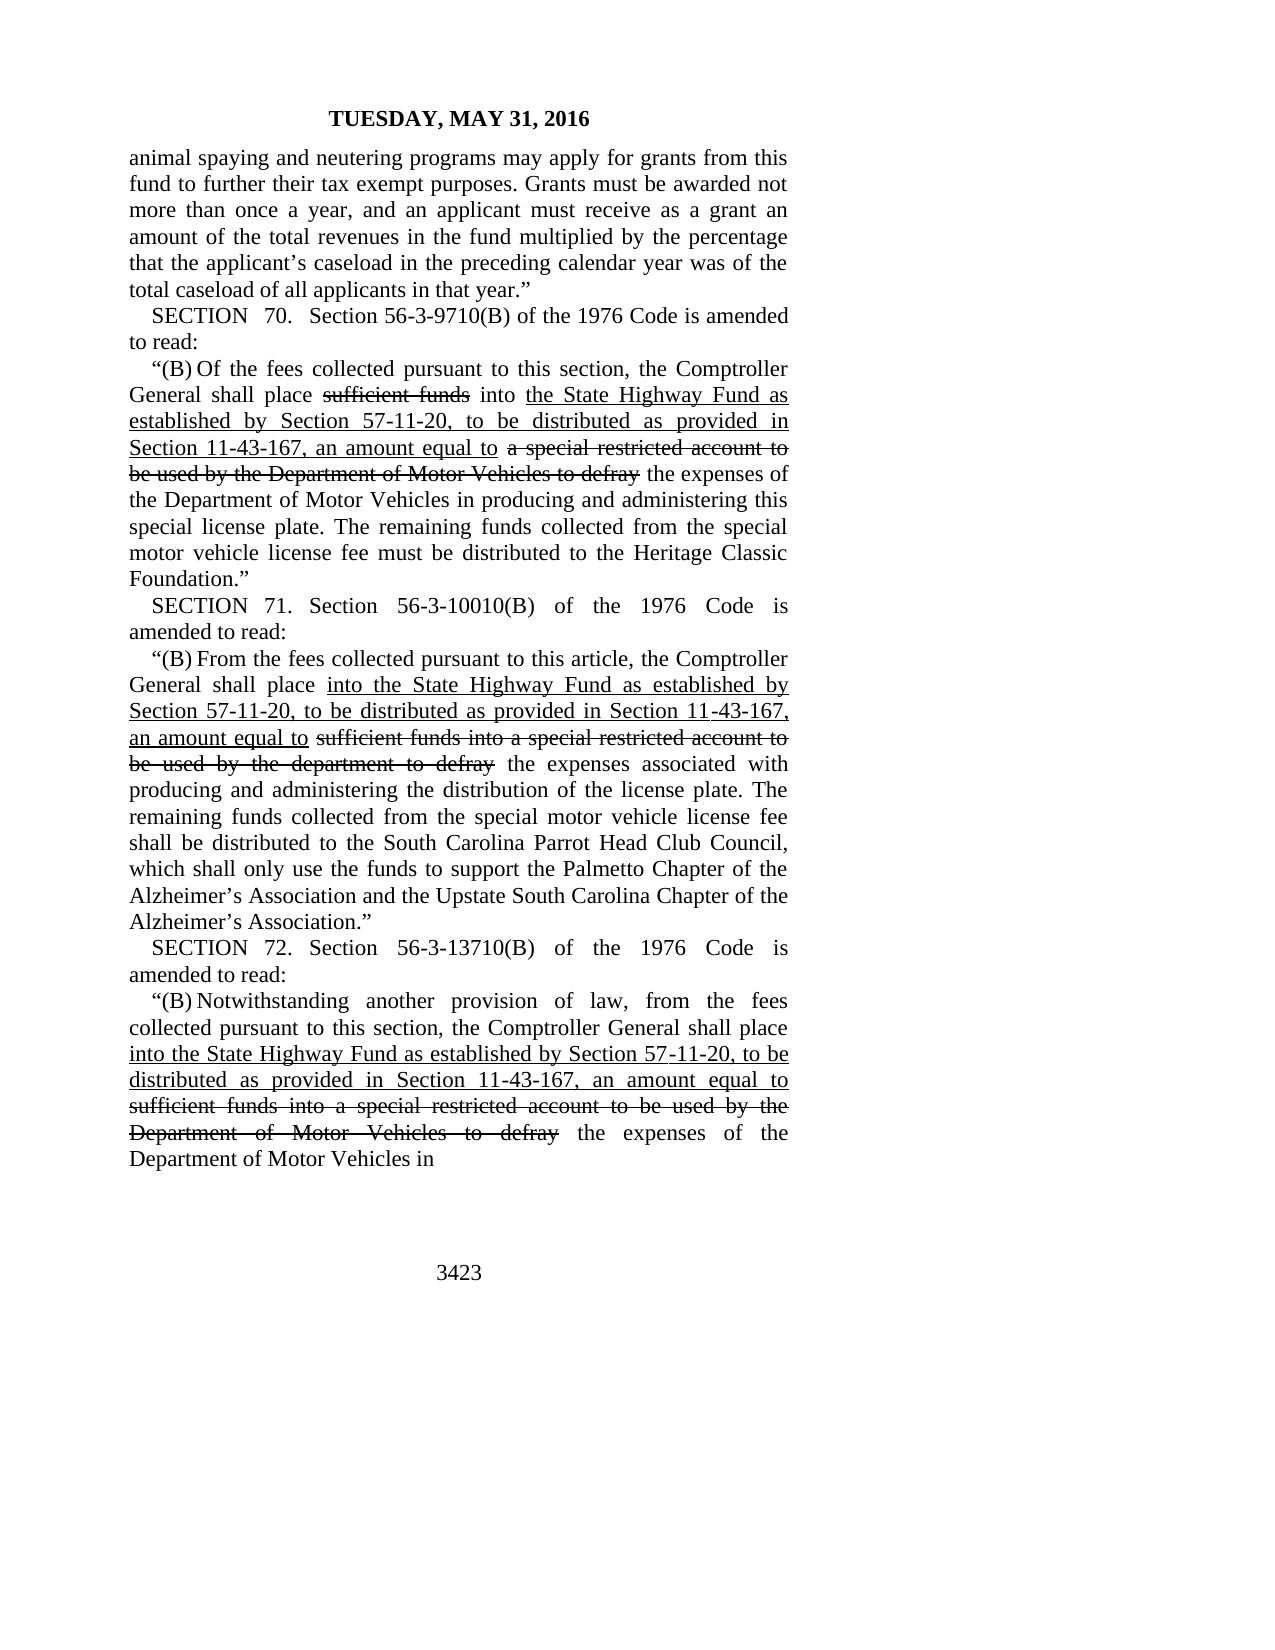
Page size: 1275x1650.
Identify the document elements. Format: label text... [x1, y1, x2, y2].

text SECTION 72. Section 56-3-13710(B) of the 1976 Code is amended to read: [129, 934, 789, 987]
text “(B) Of the fees collected pursuant to this section, the Comptroller General shall place sufficient funds into the State Highway Fund as established by Section 57-11-20, to be distributed as provided in Section 11-43-167, an amount equal to a special restricted account to be used by the Department of Motor Vehicles to defray the expenses of the Department of Motor Vehicles in producing and administering this special license plate. The remaining funds collected from the special motor vehicle license fee must be distributed to the Heritage Classic Foundation.” [129, 355, 789, 430]
text “(B) Notwithstanding another provision of law, from the fees collected pursuant to this section, the Comptroller General shall place into the State Highway Fund as established by Section 57-11-20, to be distributed as provided in Section 11-43-167, an amount equal to sufficient funds into a special restricted account to be used by the Department of Motor Vehicles to defray the expenses of the Department of Motor Vehicles in [129, 1108, 789, 1172]
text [129, 144, 789, 302]
text “(B) Notwithstanding another provision of law, from the fees collected pursuant to this section, the Comptroller General shall place into the State Highway Fund as established by Section 57-11-20, to be distributed as provided in Section 11-43-167, an amount equal to sufficient funds into a special restricted account to be used by the Department of Motor Vehicles to defray the expenses of the Department of Motor Vehicles in [129, 987, 789, 1063]
text “(B) From the fees collected pursuant to this article, the Comptroller General shall place into the State Highway Fund as established by Section 57-11-20, to be distributed as provided in Section 11-43-167, an amount equal to sufficient funds into a special restricted account to be used by the department to defray the expenses associated with producing and administering the distribution of the license plate. The remaining funds collected from the special motor vehicle license fee shall be distributed to the South Carolina Parrot Head Club Council, which shall only use the funds to support the Palmetto Chapter of the Alzheimer’s Association and the Upstate South Carolina Chapter of the Alzheimer’s Association.” [129, 644, 789, 720]
text SECTION 70. Section 56-3-9710(B) of the 1976 Code is amended to read: [129, 302, 789, 355]
text SECTION 71. Section 56-3-10010(B) of the 1976 Code is amended to read: [129, 592, 789, 644]
text “(B) From the fees collected pursuant to this article, the Comptroller General shall place into the State Highway Fund as established by Section 57-11-20, to be distributed as provided in Section 11-43-167, an amount equal to sufficient funds into a special restricted account to be used by the department to defray the expenses associated with producing and administering the distribution of the license plate. The remaining funds collected from the special motor vehicle license fee shall be distributed to the South Carolina Parrot Head Club Council, which shall only use the funds to support the Palmetto Chapter of the Alzheimer’s Association and the Upstate South Carolina Chapter of the Alzheimer’s Association.” [129, 721, 789, 934]
text “(B) Of the fees collected pursuant to this section, the Comptroller General shall place sufficient funds into the State Highway Fund as established by Section 57-11-20, to be distributed as provided in Section 11-43-167, an amount equal to a special restricted account to be used by the Department of Motor Vehicles to defray the expenses of the Department of Motor Vehicles in producing and administering this special license plate. The remaining funds collected from the special motor vehicle license fee must be distributed to the Heritage Classic Foundation.” [129, 431, 789, 592]
